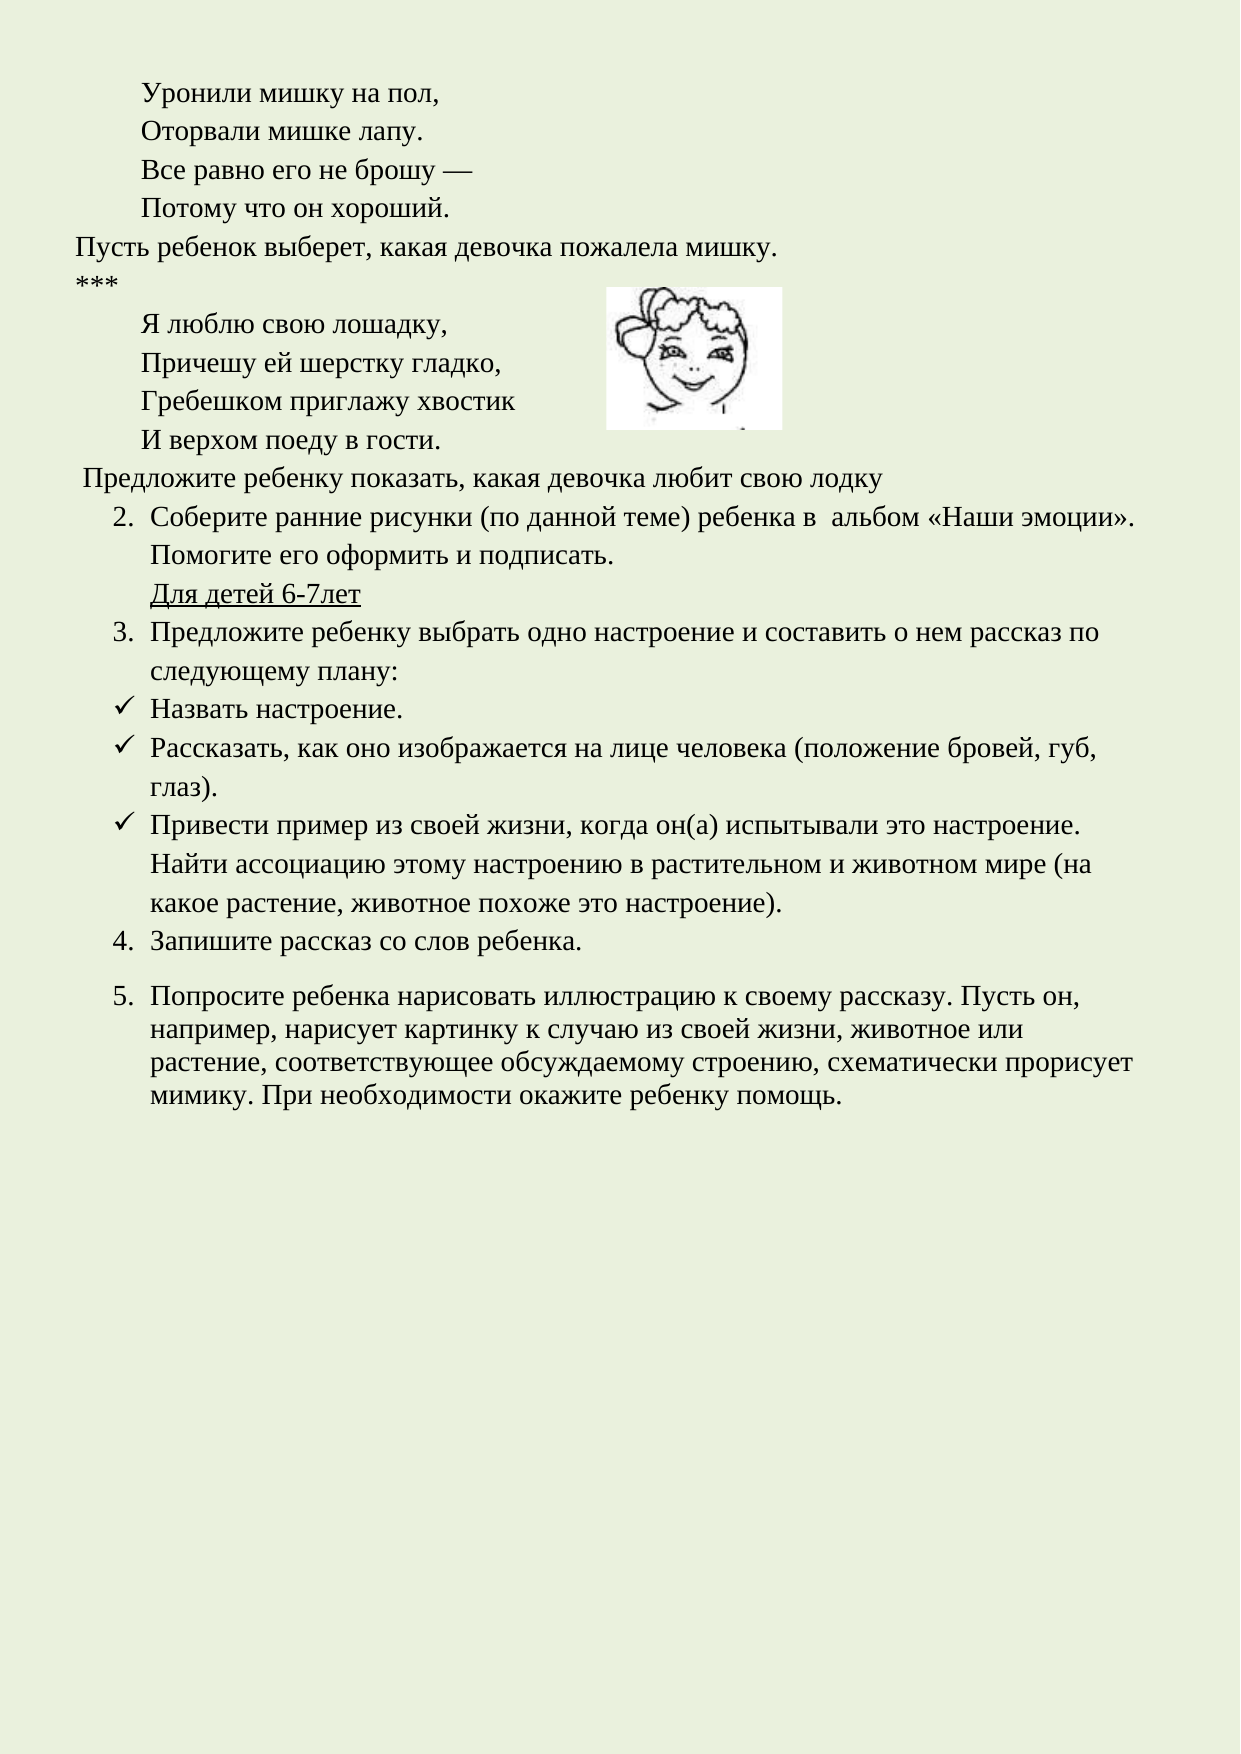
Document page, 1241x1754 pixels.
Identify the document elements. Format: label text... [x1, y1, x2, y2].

text Все равно его не брошу ― [75, 152, 1207, 186]
list Для детей 6-7лет [150, 576, 1165, 609]
text Уронили мишку на пол, [75, 75, 1165, 108]
list Попросите ребенка нарисовать иллюстрацию к своему рассказу. Пусть он, например, нарисует картинку к случаю из своей жизни, животное или растение, соответствующее обсуждаемому строению, схематически прорисует мимику. При необходимости окажите ребенку помощь. [112, 979, 1146, 1110]
text Предложите ребенку показать, какая девочка любит свою лодку [75, 460, 1165, 494]
text Оторвали мишке лапу. [75, 113, 1165, 147]
text Гребешком приглажу хвостик [75, 383, 1165, 417]
text Я люблю свою лошадку, [75, 306, 888, 340]
list Привести пример из своей жизни, когда он(а) испытывали это настроение. Найти ассоциацию этому настроению в растительном и животном мире (на какое растение, животное похоже это настроение). [112, 807, 1165, 918]
text Потому что он хороший. [75, 191, 1207, 224]
text *** [75, 268, 1165, 301]
picture [606, 417, 783, 422]
picture [606, 301, 783, 306]
picture [606, 378, 783, 383]
list Соберите ранние рисунки (по данной теме) ребенка в альбом «Наши эмоции». Помогите его оформить и подписать. [112, 499, 1165, 571]
list Рассказать, как оно изображается на лице человека (положение бровей, губ, глаз). [112, 730, 1165, 802]
text И верхом поеду в гости. [75, 422, 1165, 455]
list Назвать настроение. [112, 692, 1165, 725]
picture [606, 340, 783, 345]
text Пусть ребенок выберет, какая девочка пожалела мишку. [75, 229, 1165, 263]
list Запишите рассказ со слов ребенка. [112, 923, 1165, 957]
text Причешу ей шерстку гладко, [75, 345, 888, 378]
list Предложите ребенку выбрать одно настроение и составить о нем рассказ по следующему плану: [112, 614, 1165, 687]
